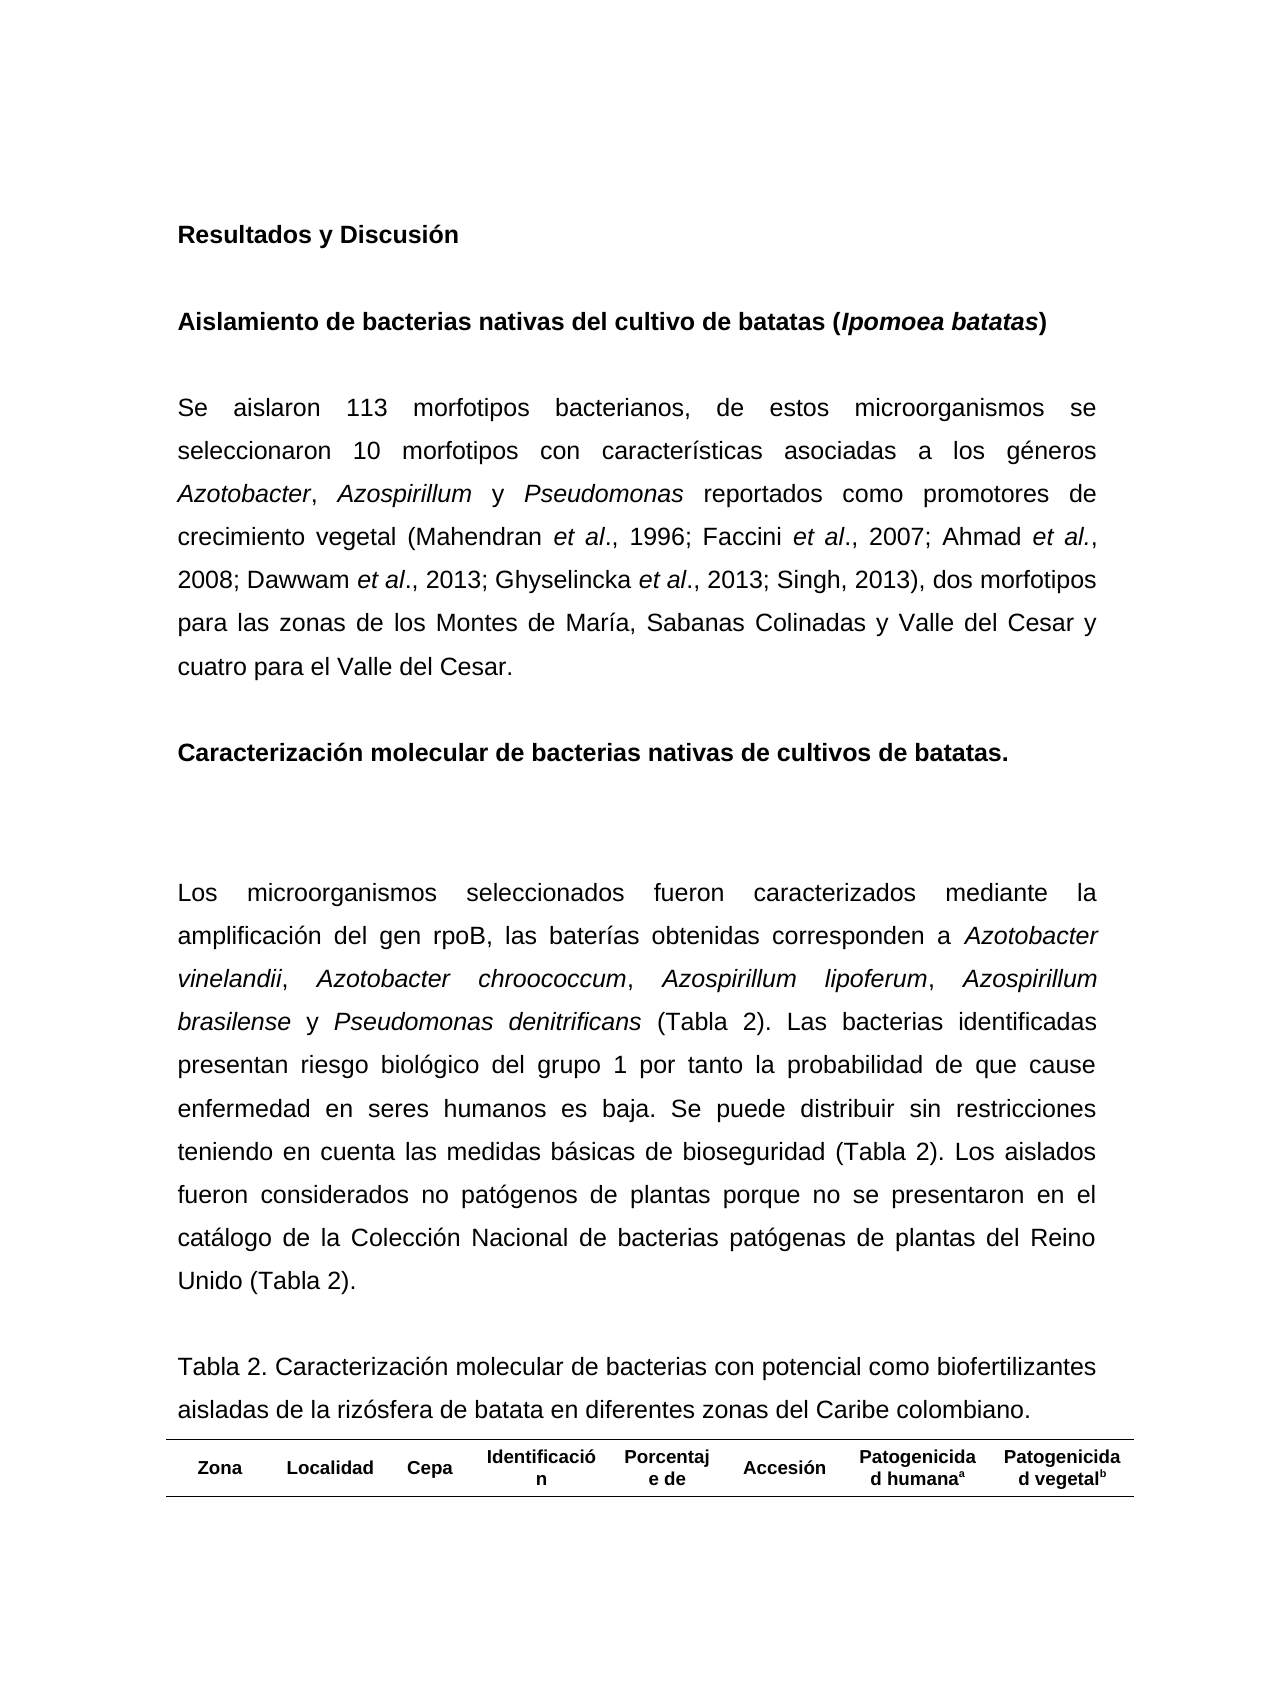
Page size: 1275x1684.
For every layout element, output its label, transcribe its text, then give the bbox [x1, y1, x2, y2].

table_header Identificación [473, 1440, 610, 1496]
table_header Accesión [724, 1440, 845, 1496]
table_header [990, 1440, 1134, 1496]
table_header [610, 1440, 724, 1496]
table_header Zona [166, 1440, 273, 1496]
table_header Cepa [387, 1440, 473, 1496]
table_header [845, 1440, 990, 1496]
text Los microorganismos seleccionados fueron caracterizados mediante la amplificación del gen rpoB, las baterías obtenidas corresponden a Azotobacter vinelandii, Azotobacter chroococcum, Azospirillum lipoferum, Azospirillum brasilense y Pseudomonas denitrificans (Tabla 2). Las bacterias identificadas presentan riesgo biológico del grupo 1 por tanto la probabilidad de que cause enfermedad en seres humanos es baja. Se puede distribuir sin restricciones teniendo en cuenta las medidas básicas de bioseguridad (Tabla 2). Los aislados fueron considerados no patógenos de plantas porque no se presentaron en el catálogo de la Colección Nacional de bacterias patógenas de plantas del Reino Unido (Tabla 2). [177, 878, 1098, 1295]
text Tabla 2. Caracterización molecular de bacterias con potencial como biofertilizantes aisladas de la rizósfera de batata en diferentes zonas del Caribe colombiano. [177, 1352, 1098, 1424]
text Caracterización molecular de bacterias nativas de cultivos de batatas. [177, 738, 1098, 767]
table_header Localidad [274, 1440, 387, 1496]
text Se aislaron 113 morfotipos bacterianos, de estos microorganismos se seleccionaron 10 morfotipos con características asociadas a los géneros Azotobacter, Azospirillum y Pseudomonas reportados como promotores de crecimiento vegetal (Mahendran et al., 1996; Faccini et al., 2007; Ahmad et al., 2008; Dawwam et al., 2013; Ghyselincka et al., 2013; Singh, 2013), dos morfotipos para las zonas de los Montes de María, Sabanas Colinadas y Valle del Cesar y cuatro para el Valle del Cesar. [177, 393, 1098, 680]
subtitle Resultados y Discusión [177, 220, 1098, 249]
text Aislamiento de bacterias nativas del cultivo de batatas (Ipomoea batatas) [177, 307, 1098, 335]
